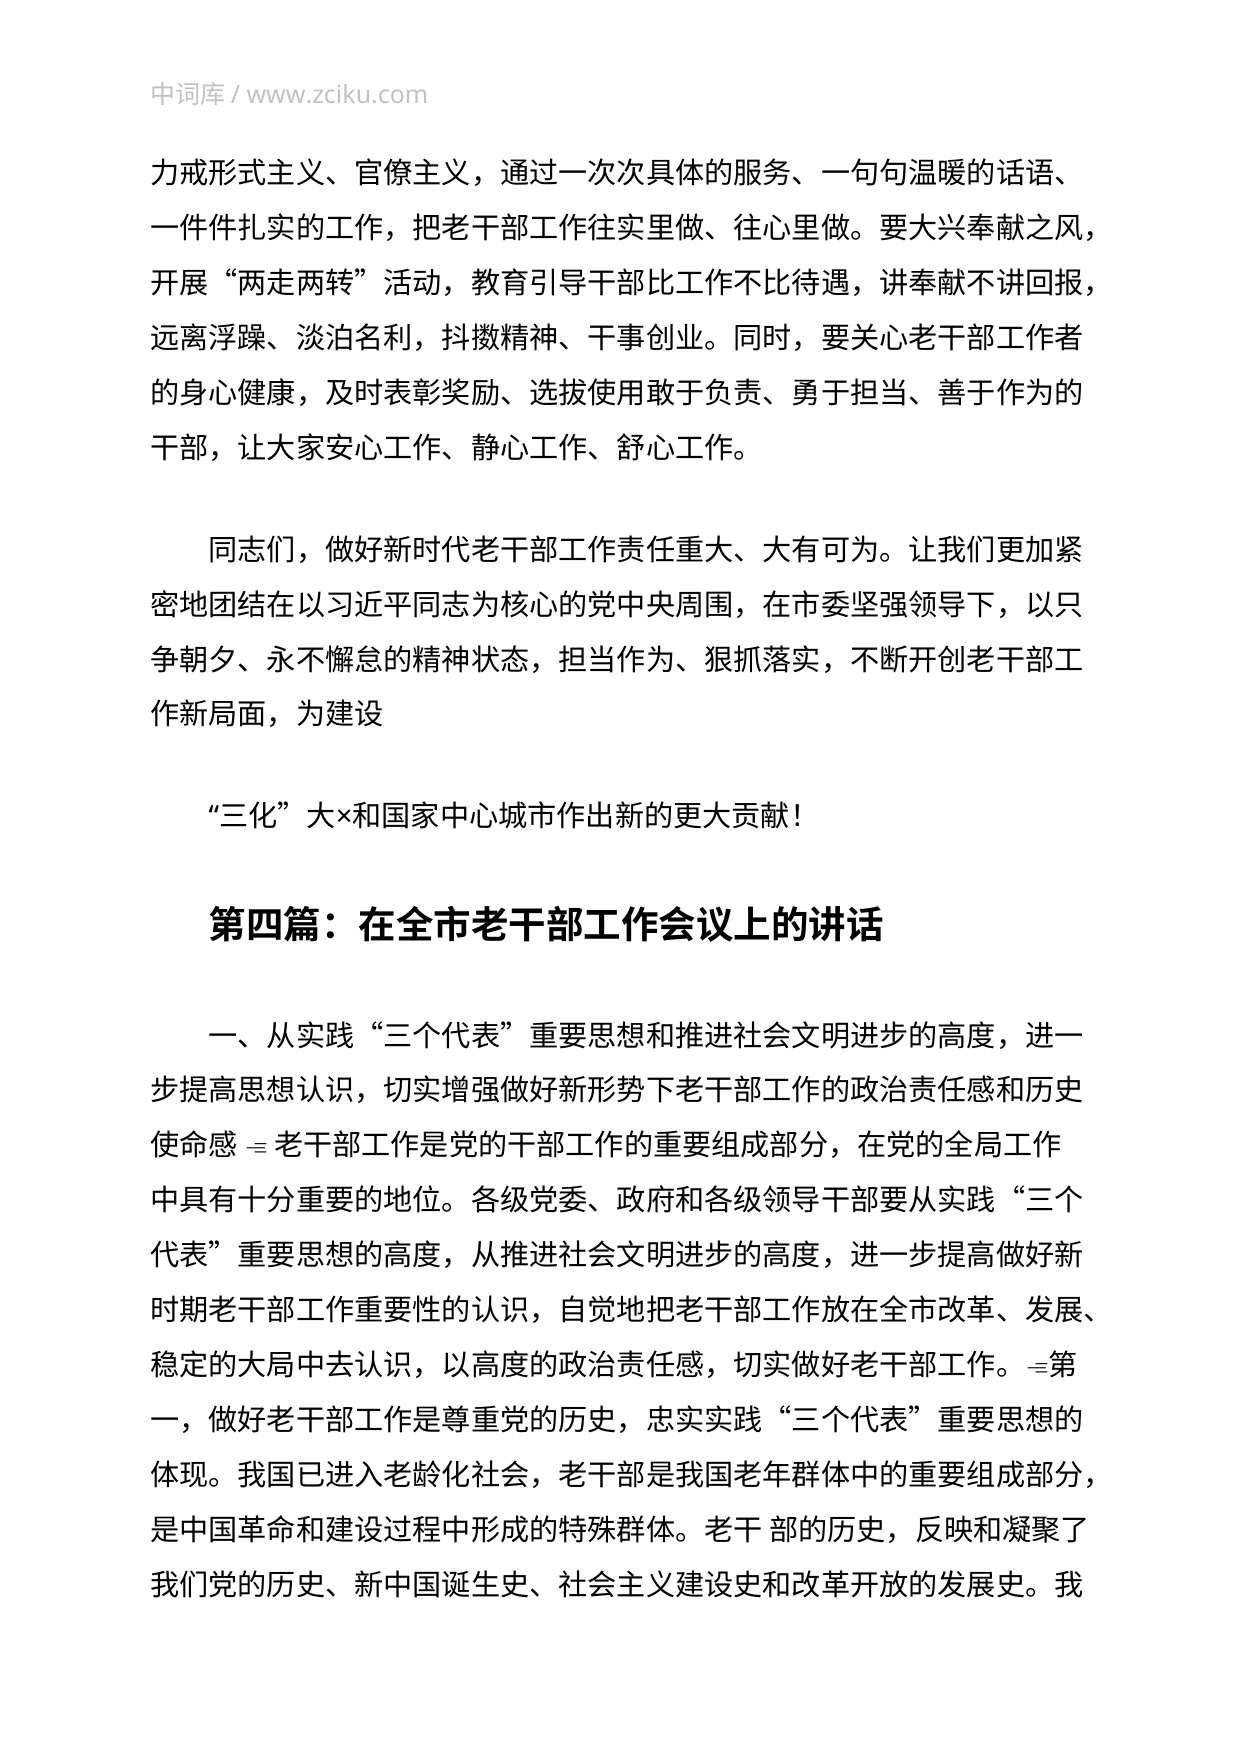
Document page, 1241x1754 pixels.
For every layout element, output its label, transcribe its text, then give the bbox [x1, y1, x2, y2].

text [150, 150, 1090, 467]
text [150, 1012, 1090, 1603]
text 同志们，做好新时代老干部工作责任重大、大有可为。让我们更加紧密地团结在以习近平同志为核心的党中央周围，在市委坚强领导下，以只争朝夕、永不懈怠的精神状态，担当作为、狠抓落实，不断开创老干部工作新局面，为建设 [150, 526, 1090, 733]
text “三化”大×和国家中心城市作出新的更大贡献！ [150, 793, 1090, 835]
text 第四篇：在全市老干部工作会议上的讲话 [150, 895, 1090, 949]
